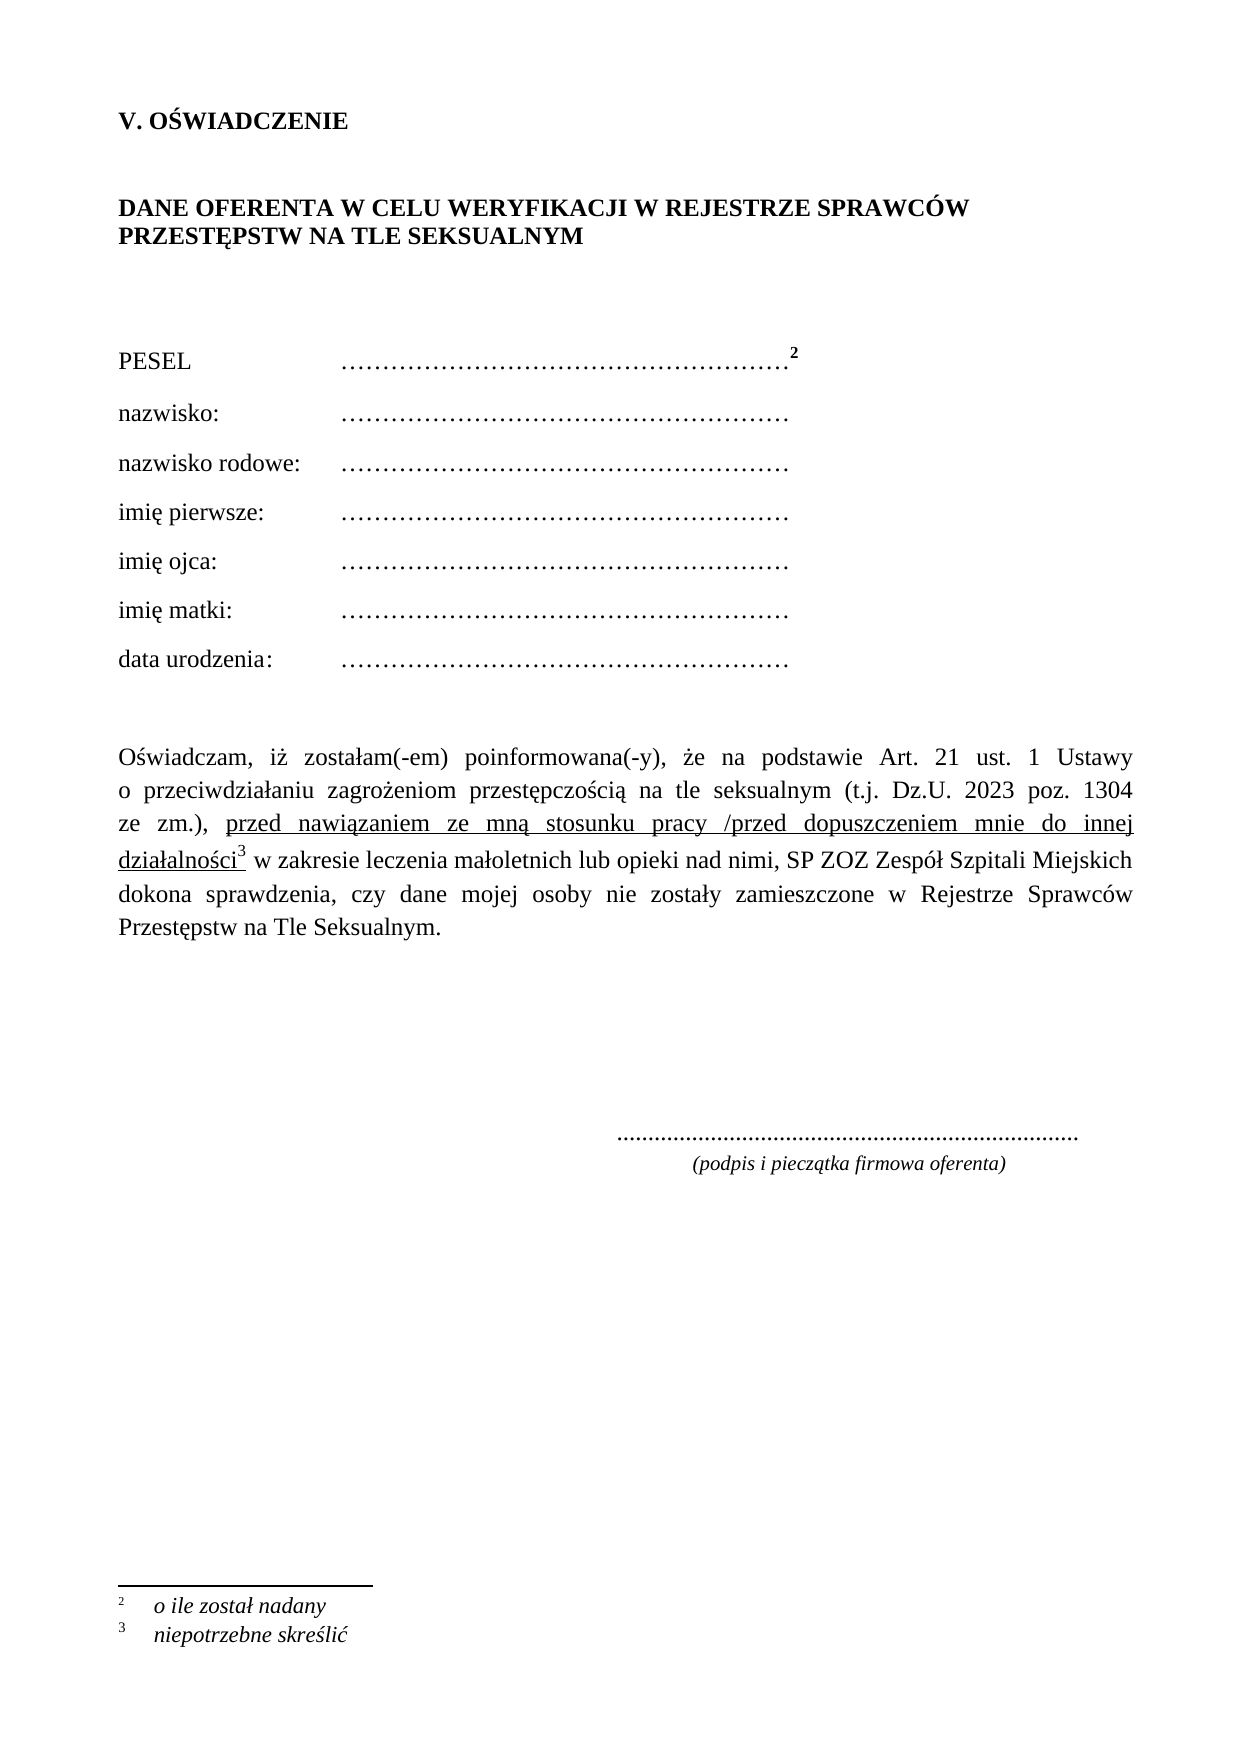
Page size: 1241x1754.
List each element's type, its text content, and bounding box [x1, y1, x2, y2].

text PESEL ……………………………………………… [118, 342, 1122, 376]
text V. OŚWIADCZENIE [118, 106, 1134, 135]
text DANE OFERENTA W CELU WERYFIKACJI W REJESTRZE SPRAWCÓW PRZESTĘPSTW NA TLE SEKSUALNYM [118, 193, 1134, 250]
text imię pierwsze: ……………………………………………… [118, 497, 1134, 525]
text Oświadczam, iż zostałam(-em) poinformowana(-y), że na podstawie Art. 21 ust. 1 Ustawy o przeciwdziałaniu zagrożeniom przestępczością na tle seksualnym (t.j. Dz.U. 2023 poz. 1304 ze zm.), przed nawiązaniem ze mną stosunku pracy /przed dopuszczeniem mnie do innej działalności w zakresie leczenia małoletnich lub opieki nad nimi, SP ZOZ Zespół Szpitali Miejskich dokona sprawdzenia, czy dane mojej osoby nie zostały zamieszczone w Rejestrze Sprawców Przestępstw na Tle Seksualnym. [118, 742, 1134, 941]
text imię matki: ……………………………………………… [118, 595, 1134, 623]
text (podpis i pieczątka firmowa oferenta) [561, 1150, 1134, 1174]
text nazwisko: ……………………………………………… [118, 398, 1134, 427]
text imię ojca: ……………………………………………… [118, 546, 1134, 574]
text .......................................................................... [561, 1117, 1134, 1146]
text data urodzenia : ……………………………………………… [118, 644, 1134, 673]
text nazwisko rodowe: ……………………………………………… [118, 448, 1134, 476]
